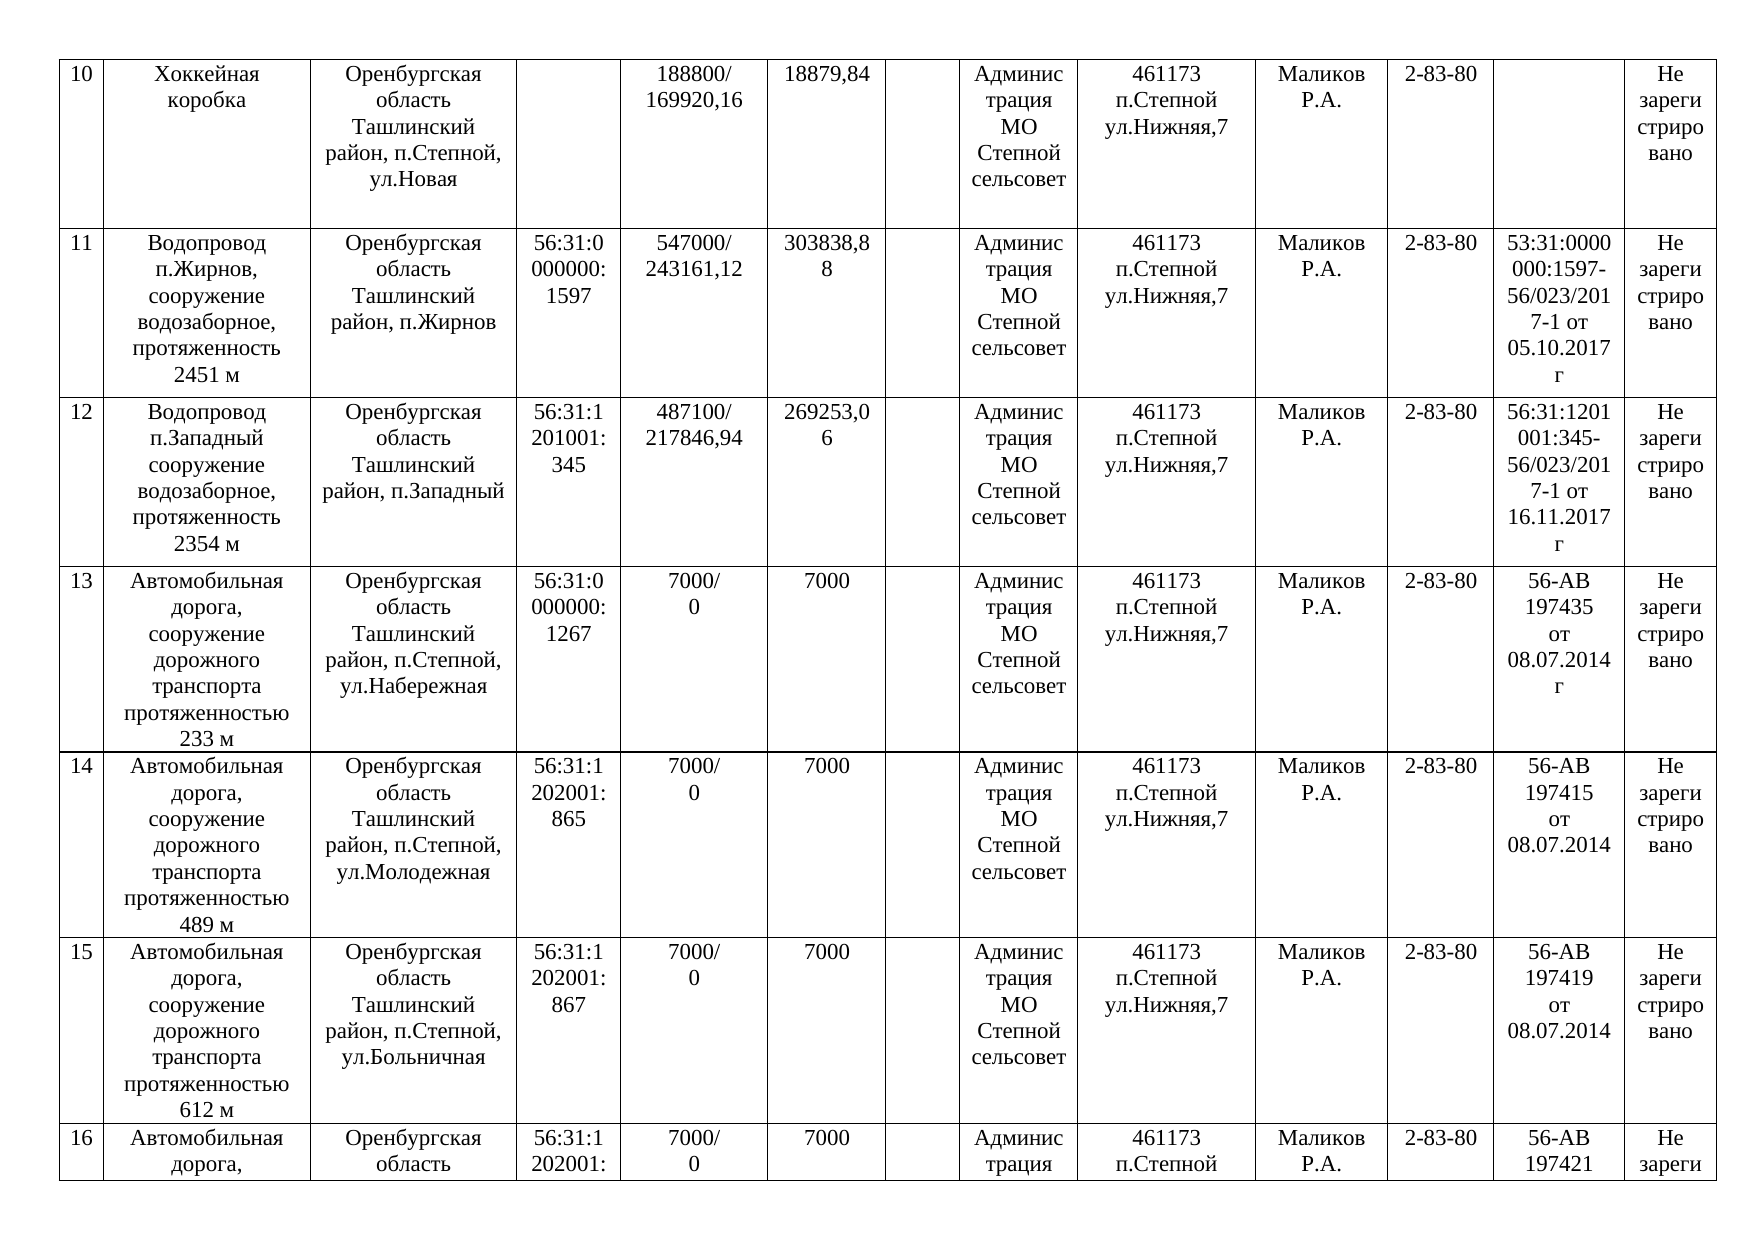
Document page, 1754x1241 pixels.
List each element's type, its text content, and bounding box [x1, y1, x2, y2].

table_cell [1078, 60, 1255, 228]
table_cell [960, 1124, 1077, 1180]
table_cell Хоккейная коробка [104, 60, 310, 228]
table_cell 7000/ 0 [621, 938, 767, 1122]
table_cell 11 [60, 229, 103, 397]
table_cell 2-83-80 [1388, 567, 1493, 751]
table_cell 2-83-80 [1388, 60, 1493, 228]
table_cell Маликов Р.А. [1256, 398, 1387, 566]
table_cell 56:31:1202001:865 [517, 753, 620, 937]
table_cell 7000 [768, 753, 885, 937]
table_cell Не зарегистрировано [1625, 938, 1716, 1122]
table_cell 7000 [768, 1124, 885, 1180]
table_cell Администрация МО Степной сельсовет [960, 398, 1077, 566]
table_cell Оренбургская область Ташлинский район, п.Степной, ул.Новая [311, 60, 516, 228]
table_cell Маликов Р.А. [1256, 938, 1387, 1122]
table_cell Оренбургская область Ташлинский район, п.Жирнов [311, 229, 516, 397]
table_cell 13 [60, 567, 103, 751]
table_cell 18879,84 [768, 60, 885, 228]
table_cell Водопровод п.Жирнов, сооружение водозаборное, протяженность 2451 м [104, 229, 310, 397]
table_cell 7000 [768, 567, 885, 751]
table_cell [886, 938, 959, 1122]
table_cell Не зарегистрировано [1625, 1124, 1716, 1180]
table_cell 2-83-80 [1388, 1124, 1493, 1180]
table_cell 16 [60, 1124, 103, 1180]
table_cell Не зарегистрировано [1625, 567, 1716, 751]
table_cell Маликов Р.А. [1256, 229, 1387, 397]
table_cell 56-АВ 197419 от 08.07.2014 [1494, 938, 1624, 1122]
table_cell 487100/ 217846,94 [621, 398, 767, 566]
table_cell 461173 п.Степной ул.Нижняя,7 [1078, 567, 1255, 751]
table_cell Администрация МО Степной сельсовет [960, 938, 1077, 1122]
table_cell 188800/ 169920,16 [621, 60, 767, 228]
table_cell 461173 п.Степной ул.Нижняя,7 [1078, 398, 1255, 566]
table_cell Администрация МО Степной сельсовет [960, 753, 1077, 937]
table_cell 56:31:0000000:1267 [517, 567, 620, 751]
table_cell 7000 [768, 938, 885, 1122]
table_cell [886, 753, 959, 937]
table_cell [886, 567, 959, 751]
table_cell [1078, 1124, 1255, 1180]
table_cell Маликов Р.А. [1256, 1124, 1387, 1180]
table_cell Автомобильная дорога, сооружение дорожного транспорта протяженностью 612 м [104, 938, 310, 1122]
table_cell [960, 60, 1077, 228]
table_cell [886, 1124, 959, 1180]
table_cell Водопровод п.Западный сооружение водозаборное, протяженность 2354 м [104, 398, 310, 566]
table_cell 547000/ 243161,12 [621, 229, 767, 397]
table_cell [886, 398, 959, 566]
table_cell 269253,06 [768, 398, 885, 566]
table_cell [1494, 1124, 1624, 1180]
table_cell 2-83-80 [1388, 229, 1493, 397]
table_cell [104, 1124, 310, 1180]
table_cell 461173 п.Степной ул.Нижняя,7 [1078, 938, 1255, 1122]
table_cell Не зарегистрировано [1625, 753, 1716, 937]
table_cell Оренбургская область Ташлинский район, п.Западный [311, 398, 516, 566]
table_cell 56:31:1202001:875 [517, 1124, 620, 1180]
table_cell Не зарегистрировано [1625, 60, 1716, 228]
table_cell [517, 60, 620, 228]
table_cell 12 [60, 398, 103, 566]
table_cell 461173 п.Степной ул.Нижняя,7 [1078, 229, 1255, 397]
table_cell 10 [60, 60, 103, 228]
table_cell Оренбургская область Ташлинский район, п.Степной, ул.Набережная [311, 567, 516, 751]
table_cell Маликов Р.А. [1256, 753, 1387, 937]
table_cell 56:31:1202001:867 [517, 938, 620, 1122]
table_cell 56-АВ 197435 от 08.07.2014 г [1494, 567, 1624, 751]
table_cell Автомобильная дорога, сооружение дорожного транспорта протяженностью 489 м [104, 753, 310, 937]
table_cell Оренбургская область Ташлинский район, п.Степной, ул.Молодежная [311, 753, 516, 937]
table_cell 14 [60, 753, 103, 937]
table_cell 303838,88 [768, 229, 885, 397]
table_cell 2-83-80 [1388, 753, 1493, 937]
table_cell [1494, 60, 1624, 228]
table_cell 56:31:1201001:345-56/023/2017-1 от 16.11.2017 г [1494, 398, 1624, 566]
table_cell Администрация МО Степной сельсовет [960, 567, 1077, 751]
table_cell 461173 п.Степной ул.Нижняя,7 [1078, 753, 1255, 937]
table_cell 56-АВ 197415 от 08.07.2014 [1494, 753, 1624, 937]
table_cell Маликов Р.А. [1256, 567, 1387, 751]
table_cell 53:31:0000000:1597-56/023/2017-1 от 05.10.2017 г [1494, 229, 1624, 397]
table_cell 56:31:1201001:345 [517, 398, 620, 566]
table_cell [886, 60, 959, 228]
table_cell Администрация МО Степной сельсовет [960, 229, 1077, 397]
table_cell 15 [60, 938, 103, 1122]
table_cell 2-83-80 [1388, 398, 1493, 566]
table_cell [886, 229, 959, 397]
table_cell 7000/ 0 [621, 567, 767, 751]
table_cell 2-83-80 [1388, 938, 1493, 1122]
table_cell 7000/ 0 [621, 1124, 767, 1180]
table_cell 7000/ 0 [621, 753, 767, 937]
table_cell Оренбургская область Ташлинский район, п.Степной, ул.Больничная [311, 938, 516, 1122]
table_cell Не зарегистрировано [1625, 398, 1716, 566]
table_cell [311, 1124, 516, 1180]
table_cell Не зарегистрировано [1625, 229, 1716, 397]
table_cell Маликов Р.А. [1256, 60, 1387, 228]
table_cell Автомобильная дорога, сооружение дорожного транспорта протяженностью 233 м [104, 567, 310, 751]
table_cell 56:31:0000000:1597 [517, 229, 620, 397]
